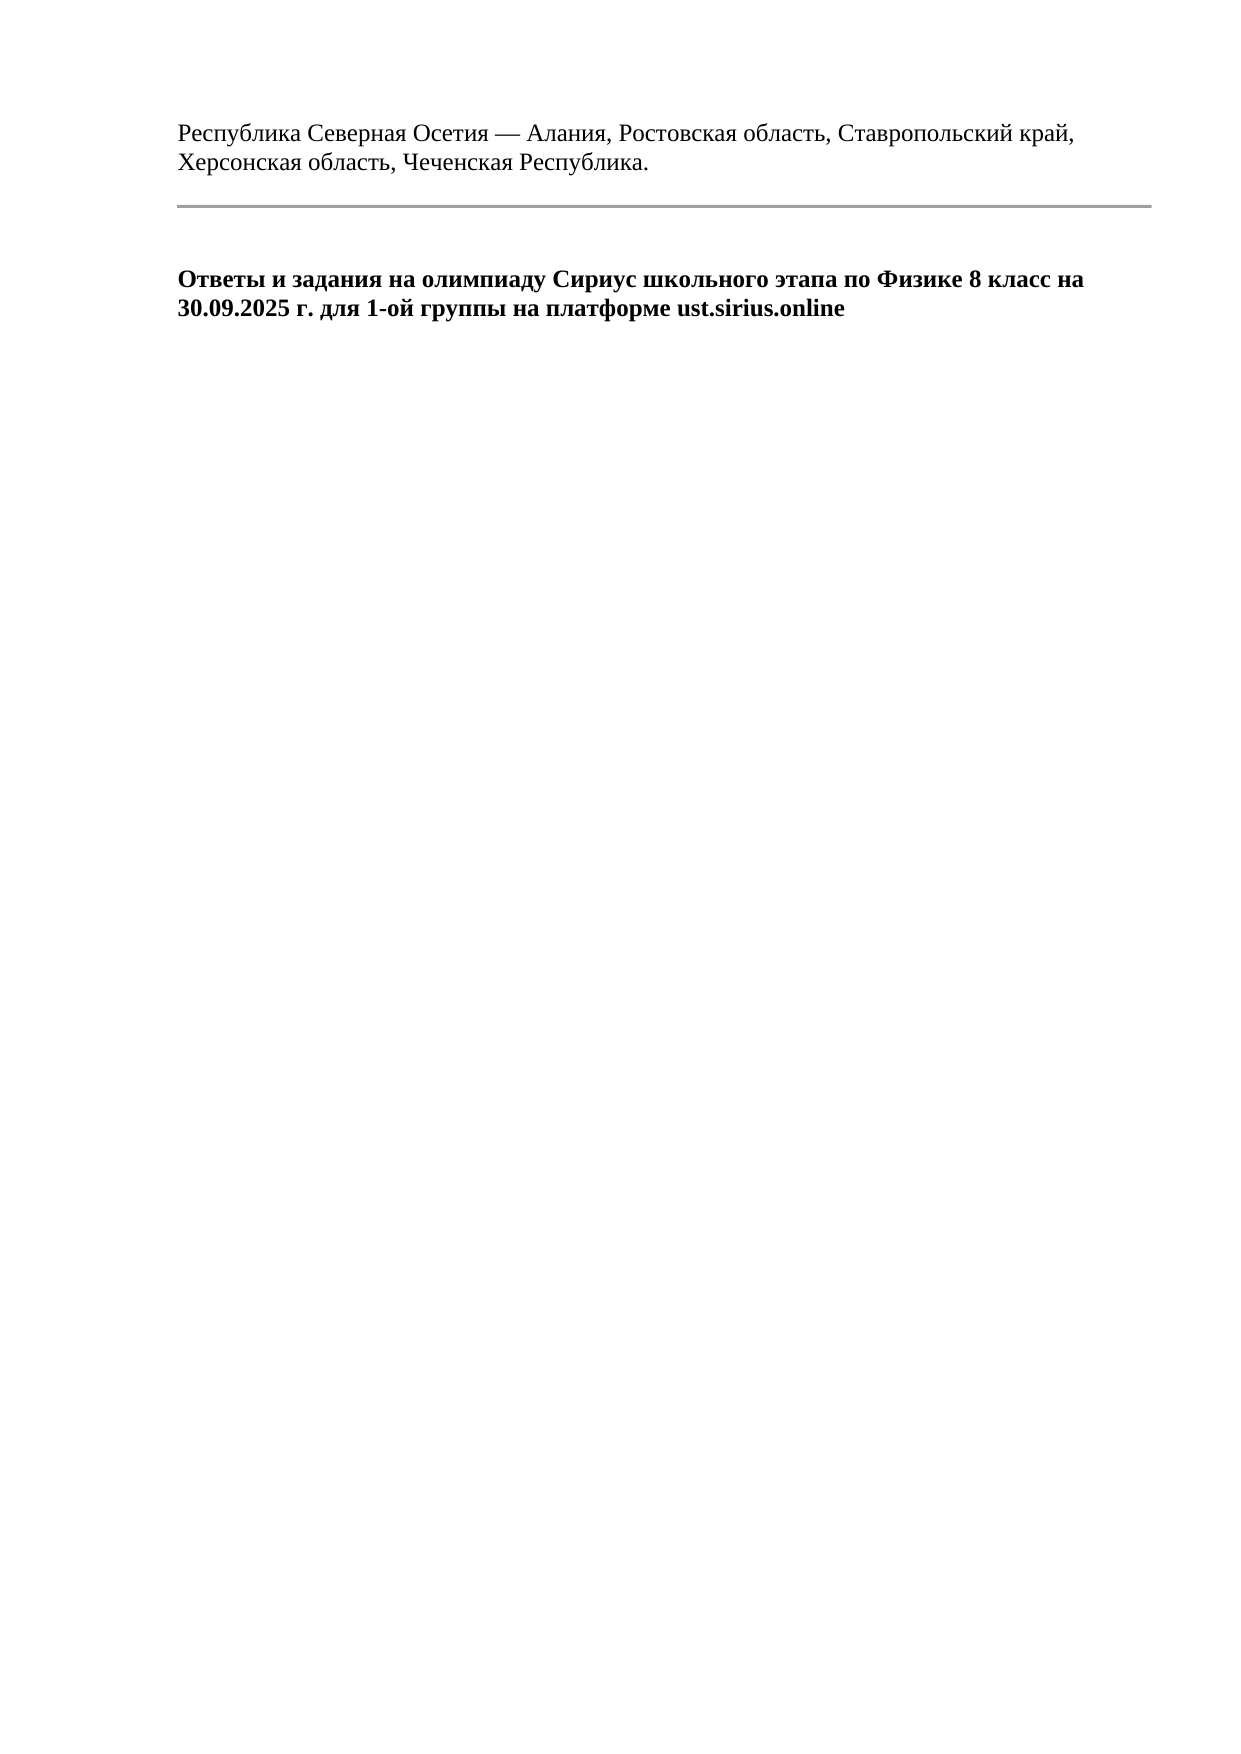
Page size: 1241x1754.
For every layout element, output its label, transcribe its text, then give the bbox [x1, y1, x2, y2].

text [177, 118, 1152, 176]
text Ответы и задания на олимпиаду Сириус школьного этапа по Физике 8 класс на 30.09.2025 г. для 1-ой группы на платформе ust.sirius.online [177, 264, 1152, 322]
